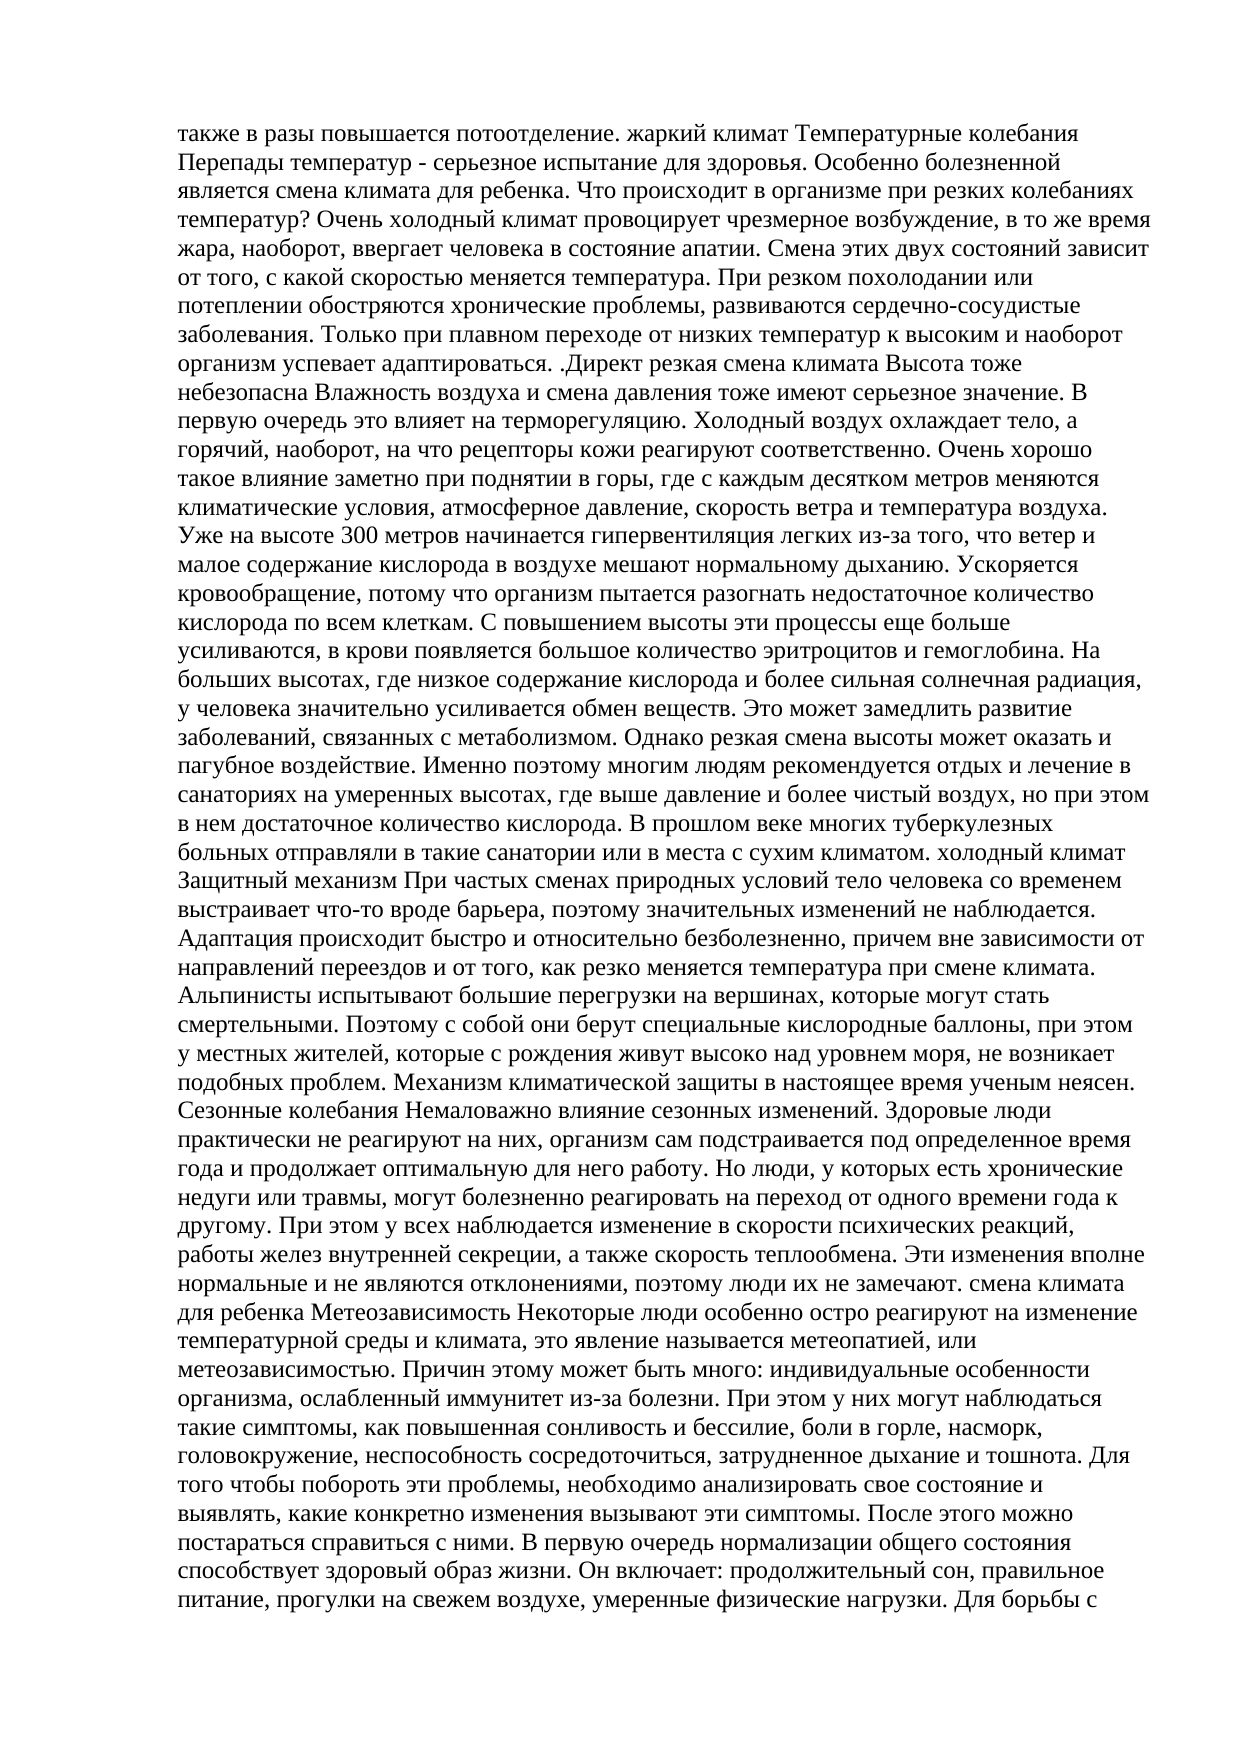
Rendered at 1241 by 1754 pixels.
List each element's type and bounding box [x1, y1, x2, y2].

text [177, 118, 1152, 1613]
